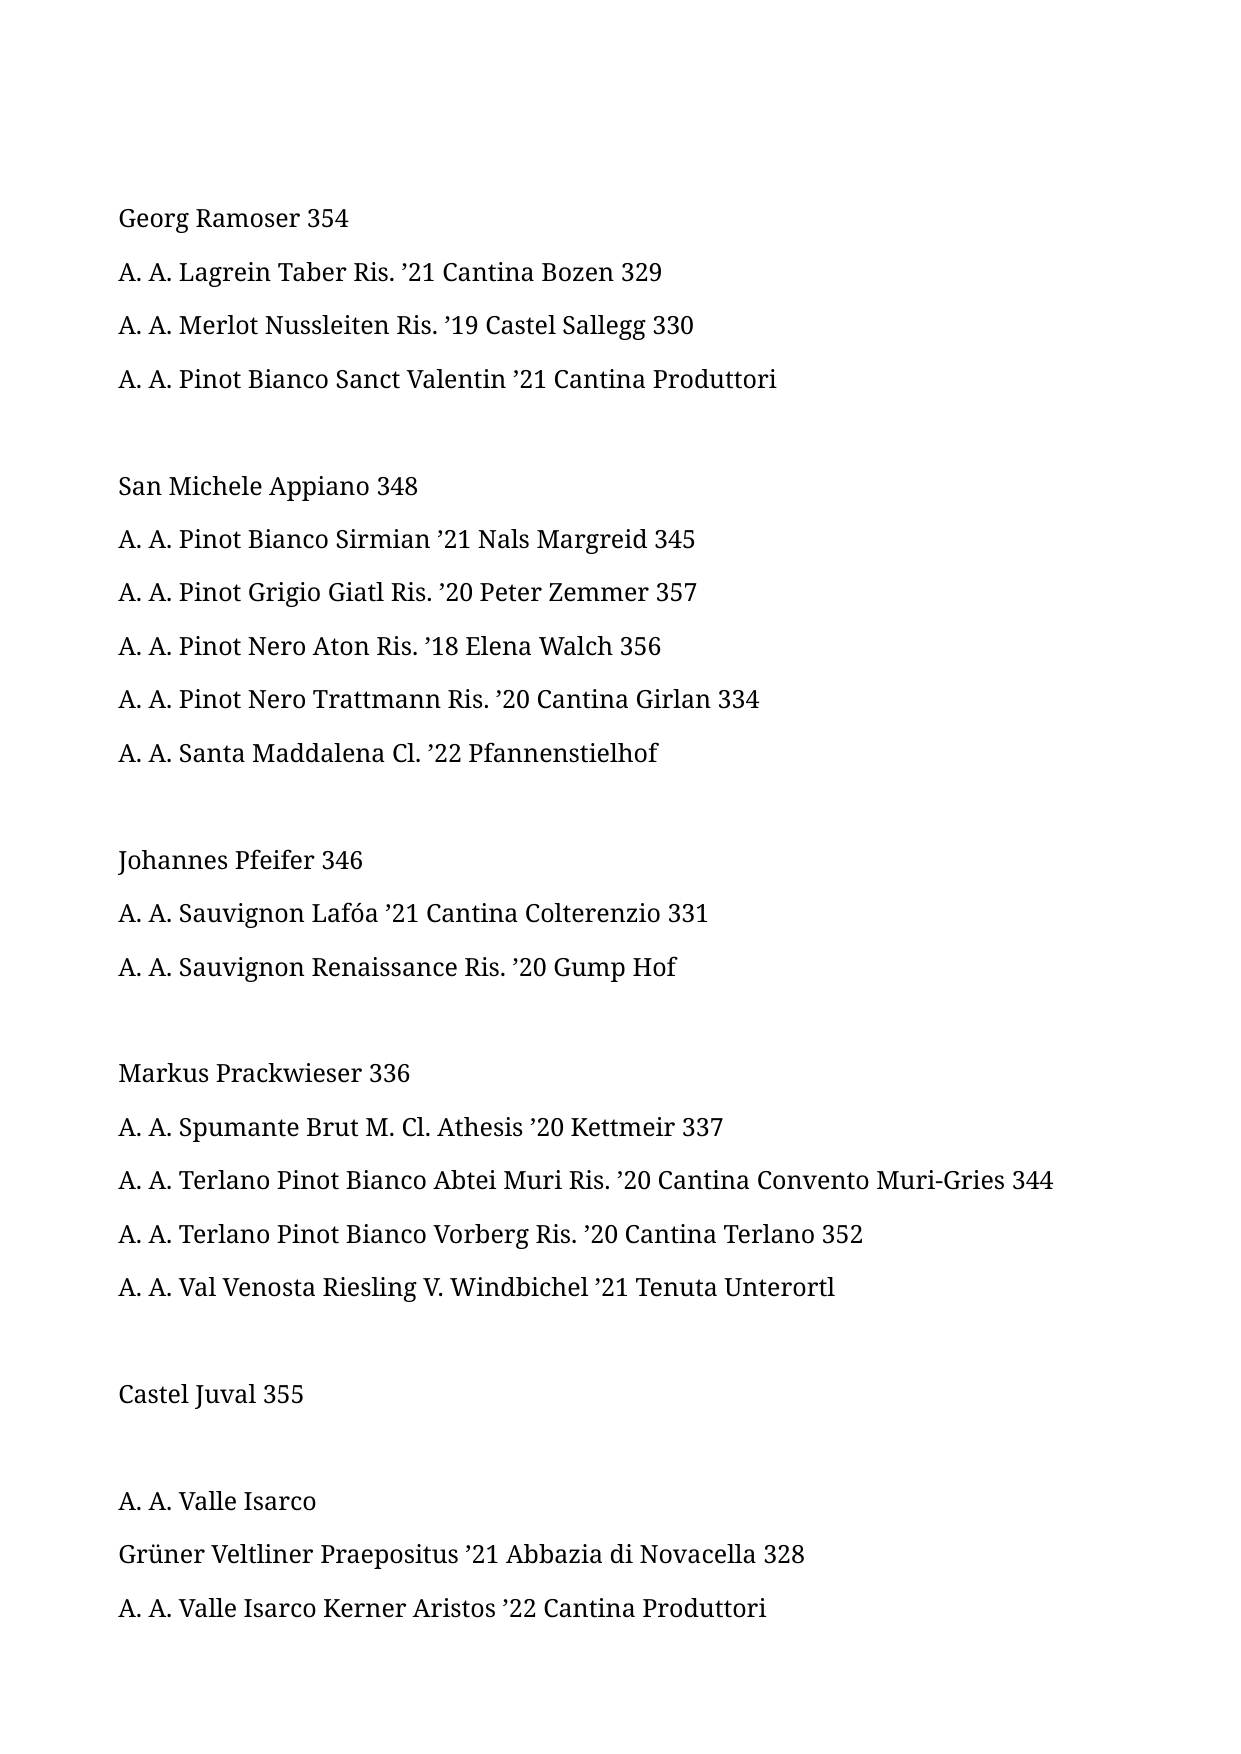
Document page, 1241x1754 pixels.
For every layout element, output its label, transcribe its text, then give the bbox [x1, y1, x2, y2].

text A. A. Spumante Brut M. Cl. Athesis ’20 Kettmeir 337 [118, 1109, 1122, 1143]
text A. A. Terlano Pinot Bianco Abtei Muri Ris. ’20 Cantina Convento Muri-Gries 344 [118, 1163, 1122, 1197]
text A. A. Pinot Nero Aton Ris. ’18 Elena Walch 356 [118, 628, 1122, 663]
text Georg Ramoser 354 [118, 201, 1122, 235]
text Johannes Pfeifer 346 [118, 842, 1122, 876]
text A. A. Pinot Nero Trattmann Ris. ’20 Cantina Girlan 334 [118, 682, 1122, 716]
text A. A. Merlot Nussleiten Ris. ’19 Castel Sallegg 330 [118, 308, 1122, 342]
text A. A. Lagrein Taber Ris. ’21 Cantina Bozen 329 [118, 254, 1122, 288]
text A. A. Valle Isarco [118, 1483, 1122, 1518]
text A. A. Santa Maddalena Cl. ’22 Pfannenstielhof [118, 735, 1122, 769]
text A. A. Terlano Pinot Bianco Vorberg Ris. ’20 Cantina Terlano 352 [118, 1216, 1122, 1250]
text A. A. Sauvignon Lafóa ’21 Cantina Colterenzio 331 [118, 896, 1122, 930]
text A. A. Sauvignon Renaissance Ris. ’20 Gump Hof [118, 949, 1122, 983]
text A. A. Pinot Grigio Giatl Ris. ’20 Peter Zemmer 357 [118, 575, 1122, 609]
text A. A. Pinot Bianco Sirmian ’21 Nals Margreid 345 [118, 522, 1122, 556]
text Grüner Veltliner Praepositus ’21 Abbazia di Novacella 328 [118, 1537, 1122, 1571]
text A. A. Pinot Bianco Sanct Valentin ’21 Cantina Produttori [118, 361, 1122, 395]
text A. A. Valle Isarco Kerner Aristos ’22 Cantina Produttori [118, 1590, 1122, 1624]
text San Michele Appiano 348 [118, 468, 1122, 502]
text Markus Prackwieser 336 [118, 1056, 1122, 1090]
text A. A. Val Venosta Riesling V. Windbichel ’21 Tenuta Unterortl [118, 1270, 1122, 1304]
text Castel Juval 355 [118, 1377, 1122, 1411]
